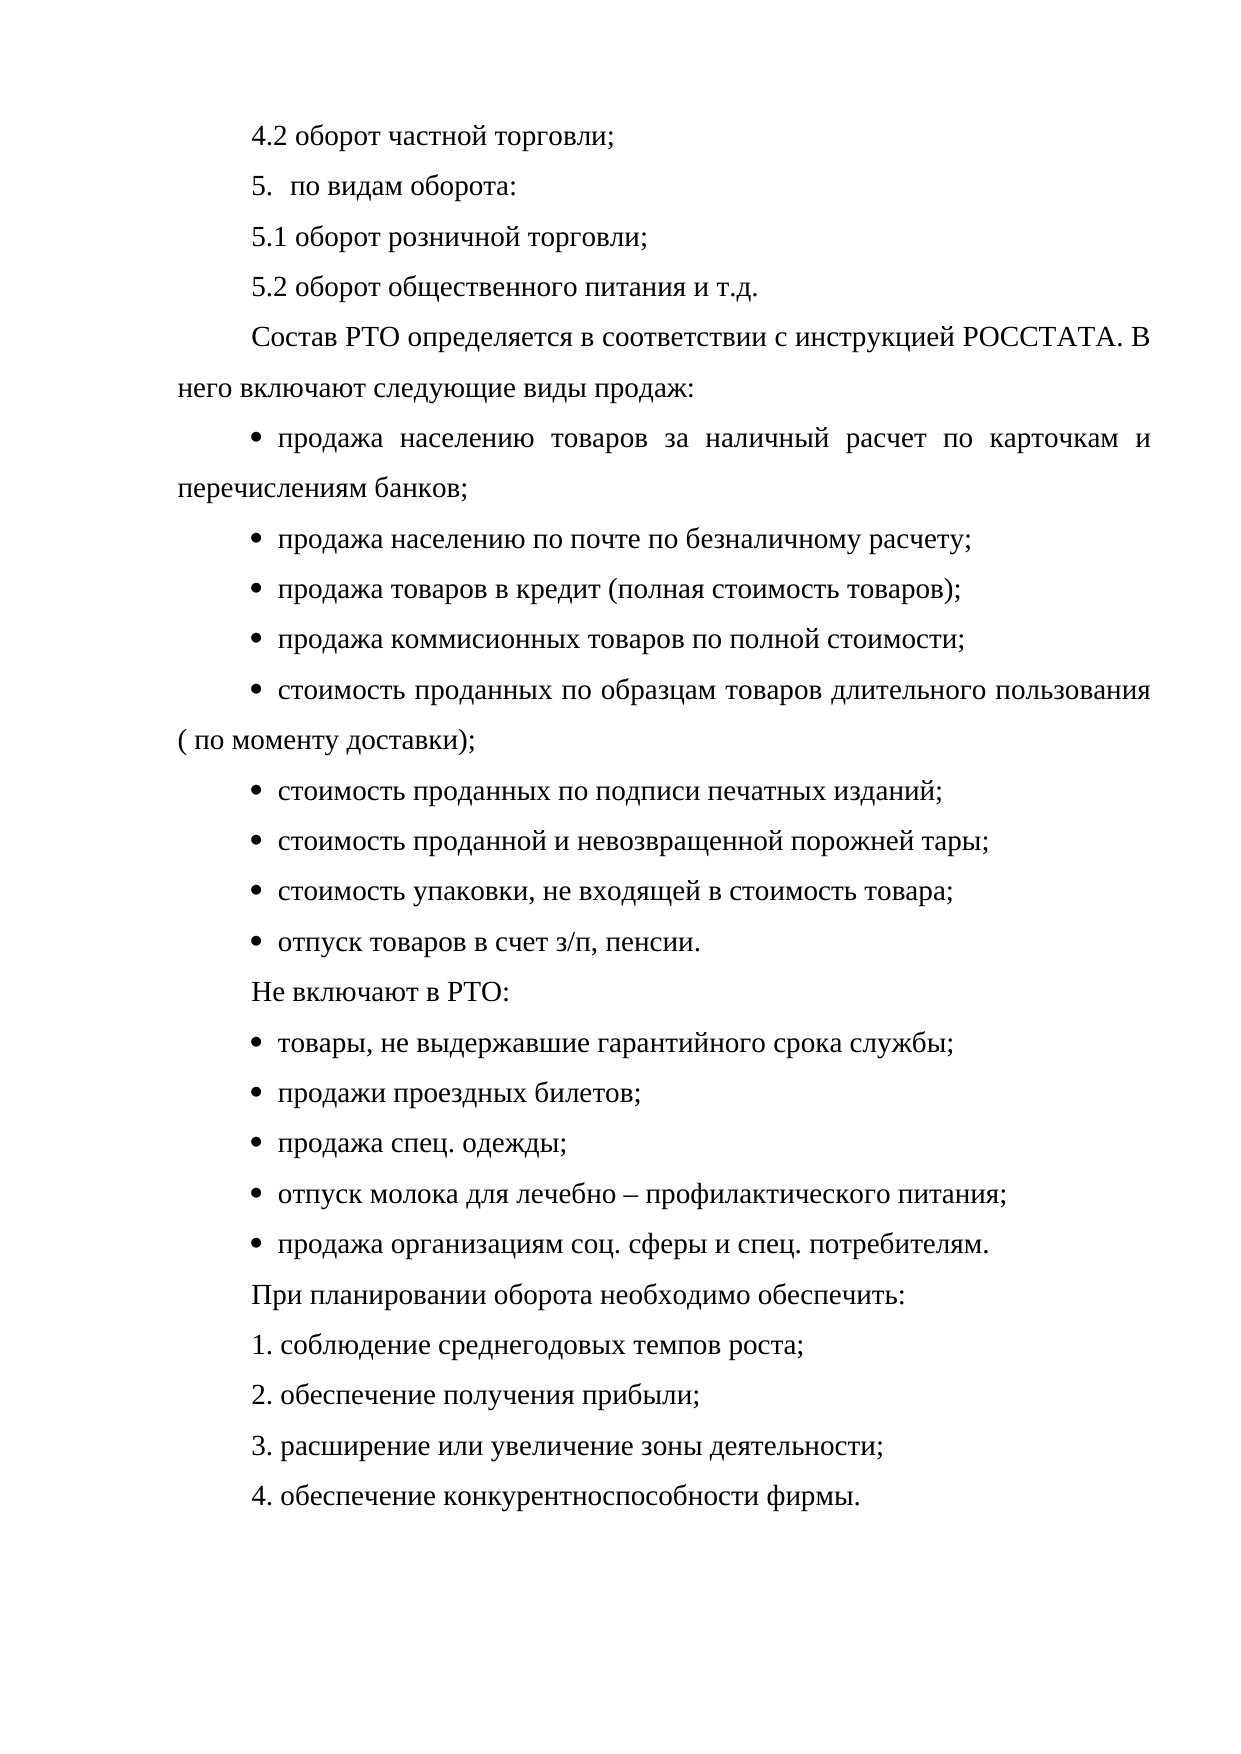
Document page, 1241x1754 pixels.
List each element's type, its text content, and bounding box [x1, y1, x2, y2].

list товары, не выдержавшие гарантийного срока службы; [177, 1025, 1152, 1058]
list продажа коммисионных товаров по полной стоимости; [177, 622, 1152, 655]
text 5.2 оборот общественного питания и т.д. [177, 269, 1152, 303]
list соблюдение среднегодовых темпов роста; [177, 1327, 1152, 1361]
list продажи проездных билетов; [177, 1075, 1152, 1109]
text Не включают в РТО: [177, 974, 1152, 1008]
list обеспечение получения прибыли; [177, 1377, 1152, 1411]
list продажа товаров в кредит (полная стоимость товаров); [177, 571, 1152, 605]
list продажа населению товаров за наличный расчет по карточкам и перечислениям банков; [177, 420, 1152, 504]
list обеспечение конкурентноспособности фирмы. [177, 1478, 1152, 1512]
text Состав РТО определяется в соответствии с инструкцией РОССТАТА. В него включают следующие виды продаж: [177, 319, 1152, 403]
list продажа спец. одежды; [177, 1126, 1152, 1159]
list отпуск товаров в счет з/п, пенсии. [177, 924, 1152, 958]
list расширение или увеличение зоны деятельности; [177, 1428, 1152, 1461]
text 5.1 оборот розничной торговли; [177, 219, 1152, 252]
list продажа организациям соц. сферы и спец. потребителям. [177, 1226, 1152, 1260]
list стоимость упаковки, не входящей в стоимость товара; [177, 873, 1152, 907]
list стоимость проданных по подписи печатных изданий; [177, 773, 1152, 806]
list стоимость проданных по образцам товаров длительного пользования ( по моменту доставки); [177, 672, 1152, 756]
list продажа населению по почте по безналичному расчету; [177, 521, 1152, 554]
text 4.2 оборот частной торговли; [177, 118, 1152, 152]
list по видам оборота: [177, 168, 1152, 202]
text При планировании оборота необходимо обеспечить: [177, 1277, 1152, 1310]
list отпуск молока для лечебно – профилактического питания; [177, 1176, 1152, 1209]
list стоимость проданной и невозвращенной порожней тары; [177, 823, 1152, 857]
